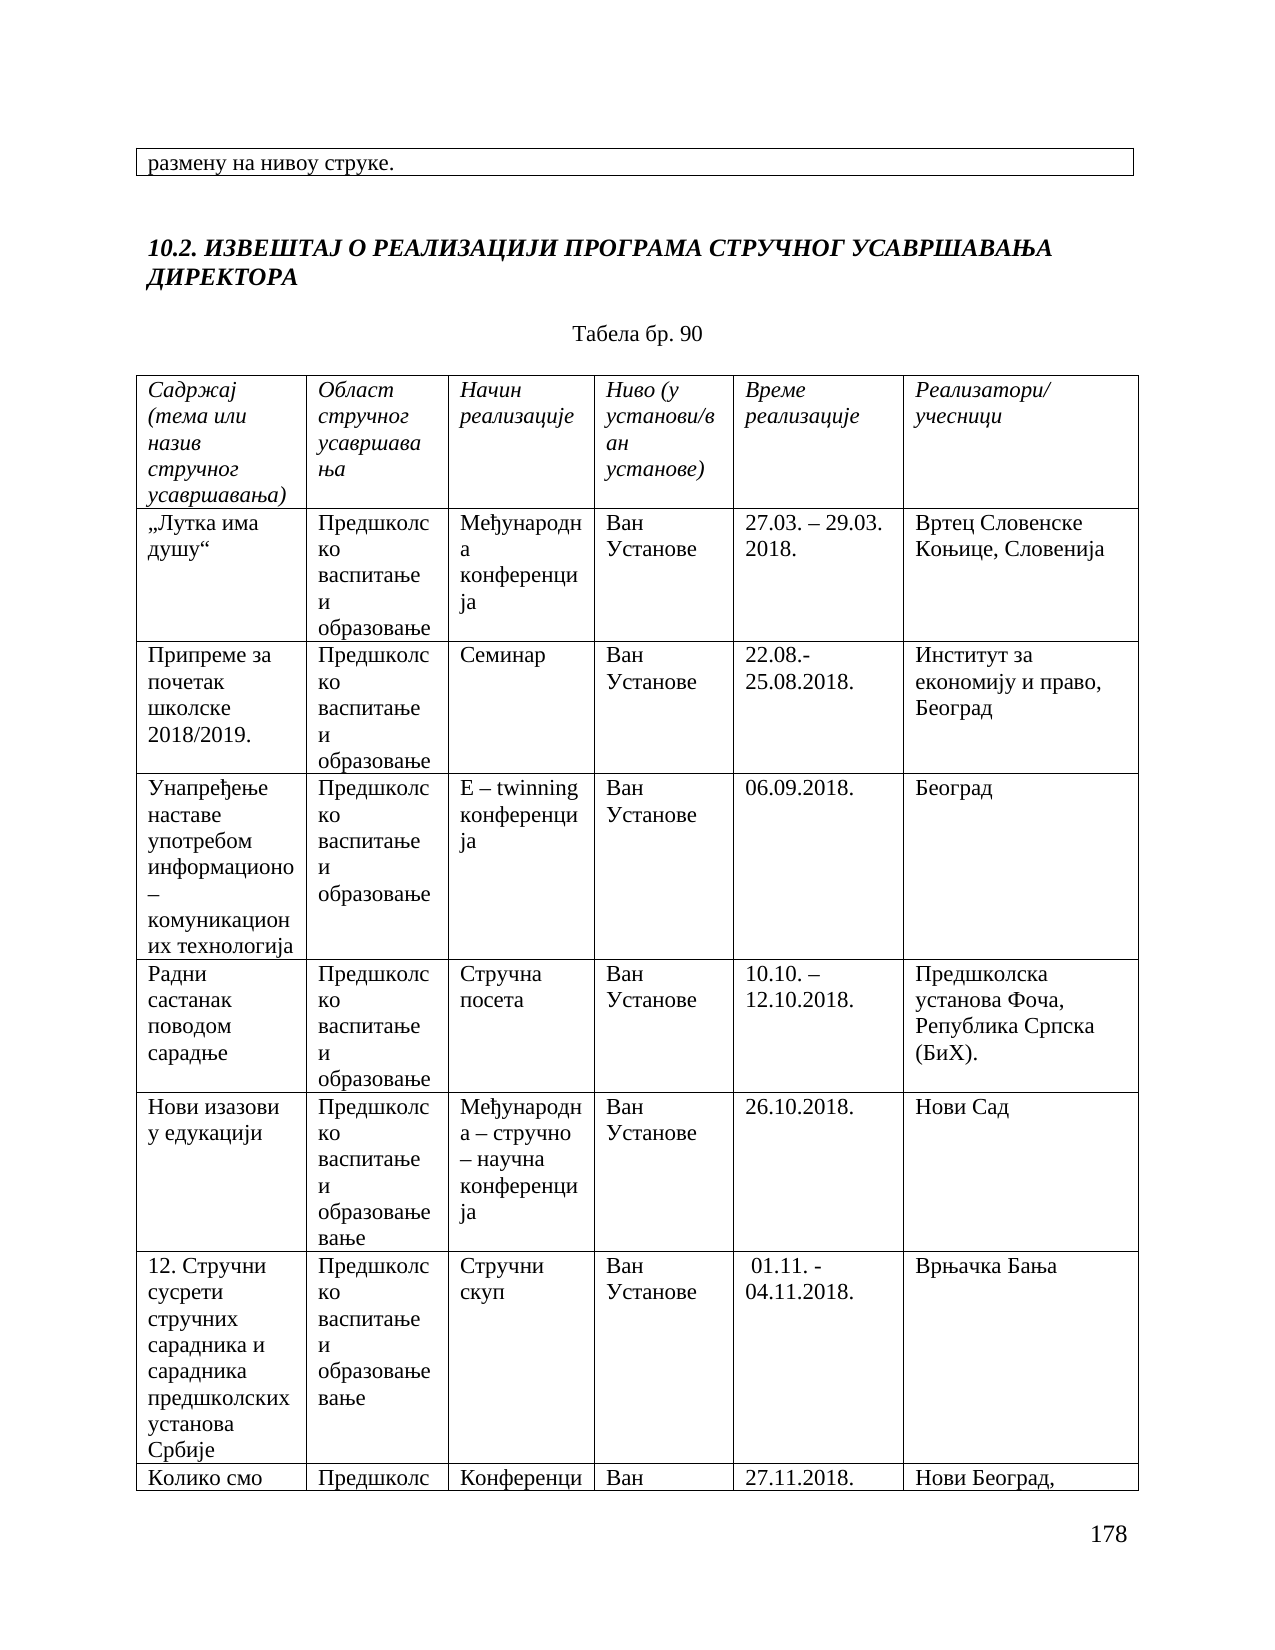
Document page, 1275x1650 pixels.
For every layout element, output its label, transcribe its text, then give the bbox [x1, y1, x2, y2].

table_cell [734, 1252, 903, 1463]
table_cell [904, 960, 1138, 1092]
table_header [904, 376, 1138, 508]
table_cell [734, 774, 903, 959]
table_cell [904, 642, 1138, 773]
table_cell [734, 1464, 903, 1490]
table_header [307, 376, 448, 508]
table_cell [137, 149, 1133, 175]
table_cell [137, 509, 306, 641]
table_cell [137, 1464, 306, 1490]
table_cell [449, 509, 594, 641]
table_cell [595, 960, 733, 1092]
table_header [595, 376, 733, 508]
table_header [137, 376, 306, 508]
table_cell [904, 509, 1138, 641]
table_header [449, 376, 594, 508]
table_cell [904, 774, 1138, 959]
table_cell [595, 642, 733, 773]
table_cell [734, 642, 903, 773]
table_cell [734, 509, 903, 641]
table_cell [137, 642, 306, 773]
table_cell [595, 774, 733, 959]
text Табела бр. 90 [148, 320, 1127, 346]
text 10.2. ИЗВЕШТАЈ О РЕАЛИЗАЦИЈИ ПРОГРАМА СТРУЧНОГ УСАВРШАВАЊА ДИРЕКТОРА [148, 233, 1127, 291]
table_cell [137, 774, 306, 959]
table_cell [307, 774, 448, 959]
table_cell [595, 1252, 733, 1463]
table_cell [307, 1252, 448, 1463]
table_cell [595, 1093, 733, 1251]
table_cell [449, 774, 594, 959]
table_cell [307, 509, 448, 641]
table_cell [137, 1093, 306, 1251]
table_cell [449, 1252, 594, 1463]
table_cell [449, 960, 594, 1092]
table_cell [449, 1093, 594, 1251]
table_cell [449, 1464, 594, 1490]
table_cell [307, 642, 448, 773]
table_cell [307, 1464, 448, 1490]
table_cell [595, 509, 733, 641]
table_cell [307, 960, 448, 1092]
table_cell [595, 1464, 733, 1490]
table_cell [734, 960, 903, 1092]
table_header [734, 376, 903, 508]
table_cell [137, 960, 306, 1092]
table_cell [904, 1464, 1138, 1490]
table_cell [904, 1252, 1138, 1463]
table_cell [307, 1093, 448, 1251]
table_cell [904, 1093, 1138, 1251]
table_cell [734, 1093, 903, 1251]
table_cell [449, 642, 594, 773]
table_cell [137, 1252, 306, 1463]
